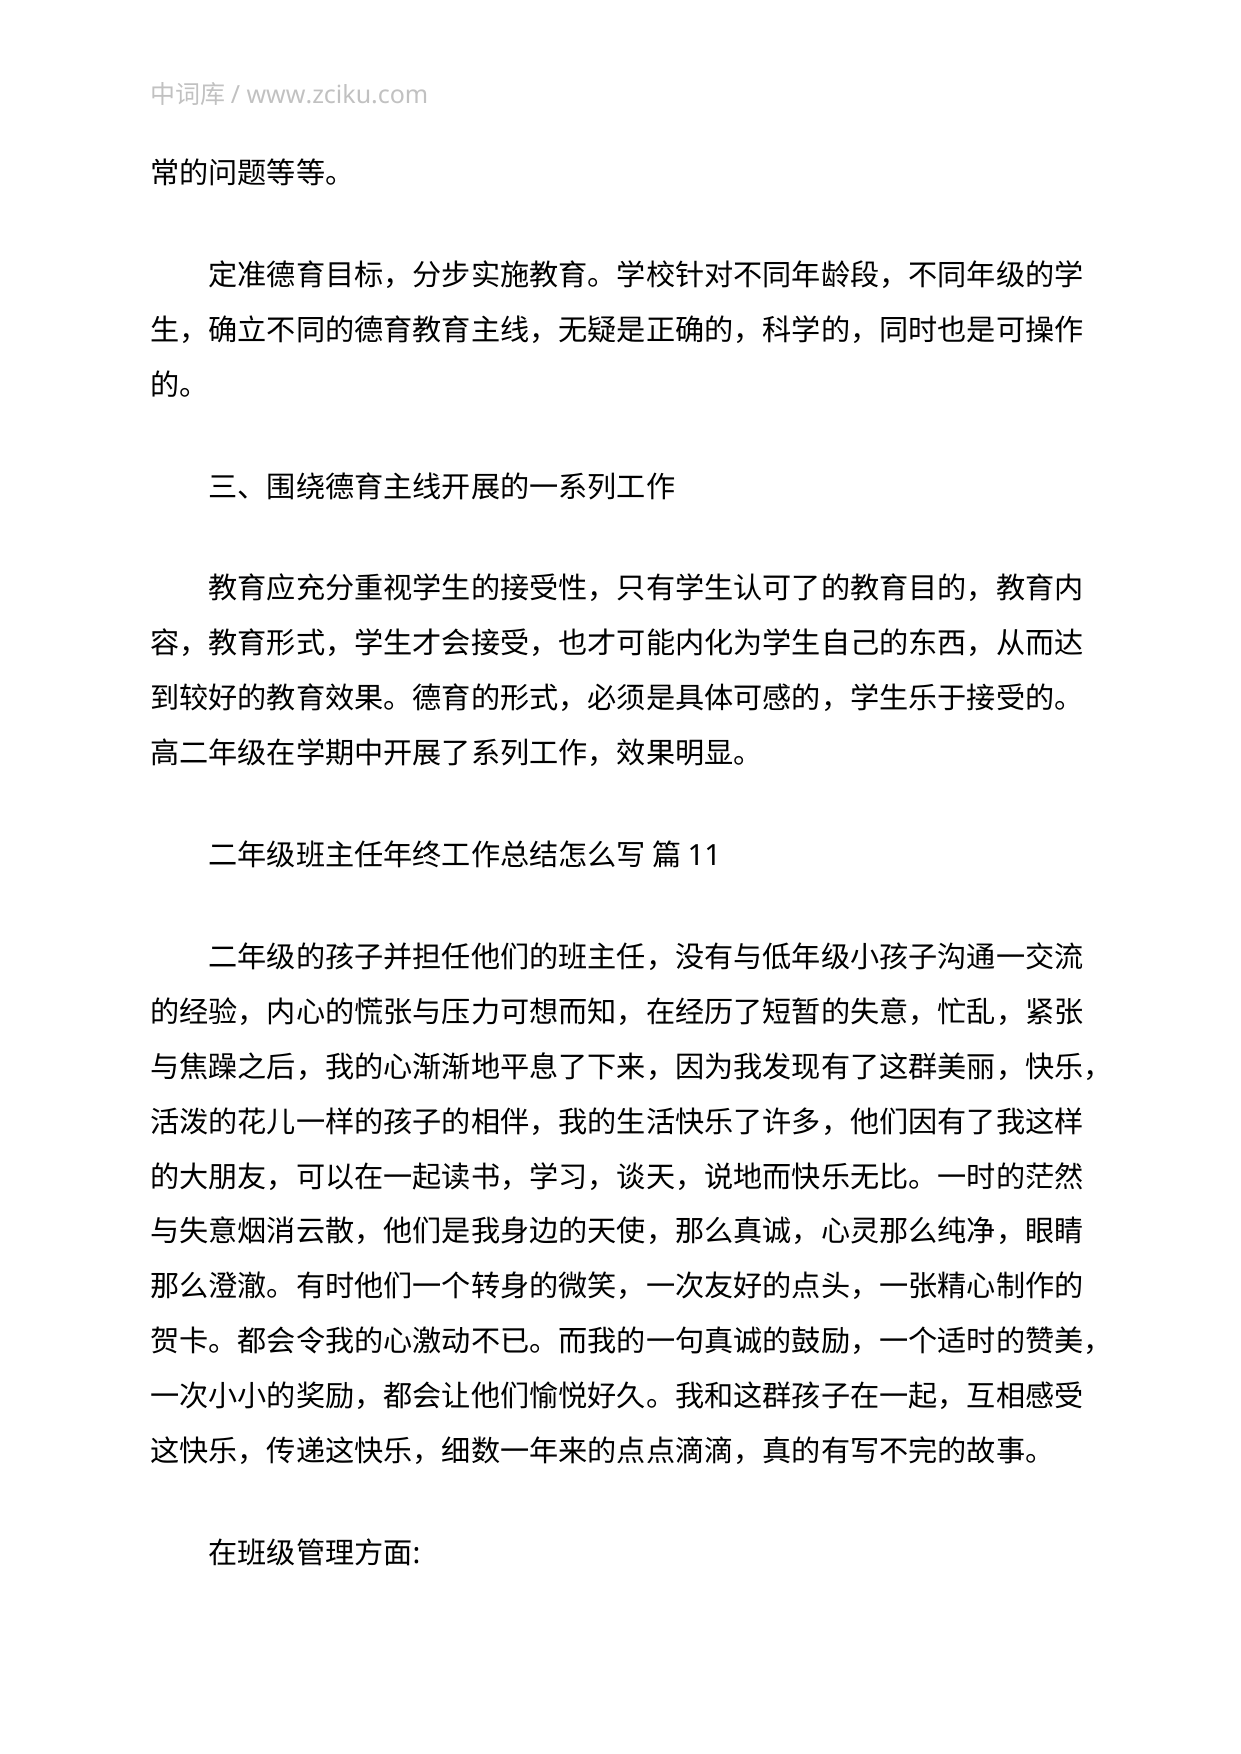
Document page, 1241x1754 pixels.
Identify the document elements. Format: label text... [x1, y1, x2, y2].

text 在班级管理方面: [150, 1529, 1090, 1572]
text 二年级班主任年终工作总结怎么写 篇11 [150, 832, 1090, 874]
text 定准德育目标，分步实施教育。学校针对不同年龄段，不同年级的学生，确立不同的德育教育主线，无疑是正确的，科学的，同时也是可操作的。 [150, 252, 1090, 404]
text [150, 150, 1090, 192]
text 三、围绕德育主线开展的一系列工作 [150, 463, 1090, 506]
text 教育应充分重视学生的接受性，只有学生认可了的教育目的，教育内容，教育形式，学生才会接受，也才可能内化为学生自己的东西，从而达到较好的教育效果。德育的形式，必须是具体可感的，学生乐于接受的。高二年级在学期中开展了系列工作，效果明显。 [150, 565, 1090, 772]
text 二年级的孩子并担任他们的班主任，没有与低年级小孩子沟通一交流的经验，内心的慌张与压力可想而知，在经历了短暂的失意，忙乱，紧张与焦躁之后，我的心渐渐地平息了下来，因为我发现有了这群美丽，快乐，活泼的花儿一样的孩子的相伴，我的生活快乐了许多，他们因有了我这样的大朋友，可以在一起读书，学习，谈天，说地而快乐无比。一时的茫然与失意烟消云散，他们是我身边的天使，那么真诚，心灵那么纯净，眼睛那么澄澈。有时他们一个转身的微笑，一次友好的点头，一张精心制作的贺卡。都会令我的心激动不已。而我的一句真诚的鼓励，一个适时的赞美，一次小小的奖励，都会让他们愉悦好久。我和这群孩子在一起，互相感受这快乐，传递这快乐，细数一年来的点点滴滴，真的有写不完的故事。 [150, 933, 1090, 1470]
